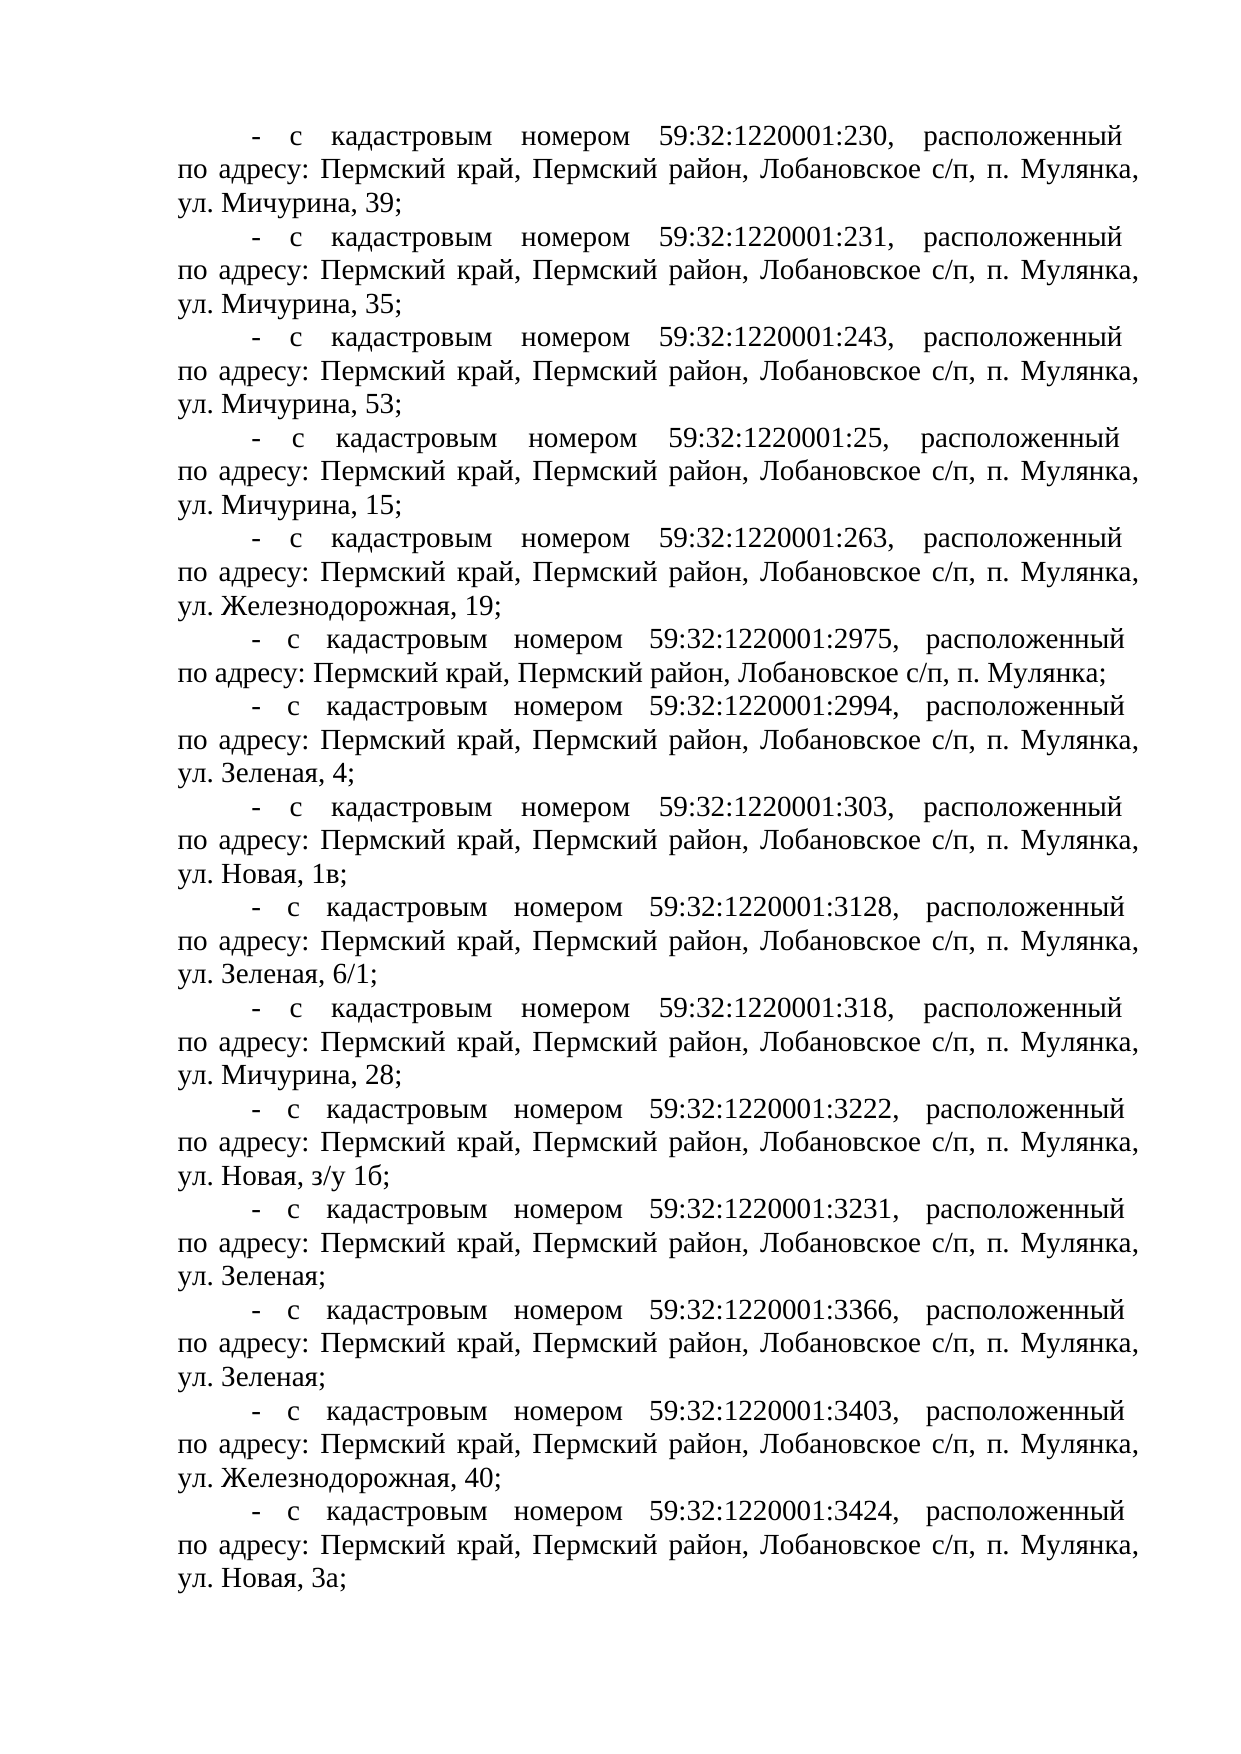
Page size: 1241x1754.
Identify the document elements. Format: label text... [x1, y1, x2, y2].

text - с кадастровым номером 59:32:1220001:243, расположенный по адресу: Пермский край, Пермский район, Лобановское с/п, п. Мулянка, ул. Мичурина, 53; [177, 319, 1152, 420]
text - с кадастровым номером 59:32:1220001:230, расположенный по адресу: Пермский край, Пермский район, Лобановское с/п, п. Мулянка, ул. Мичурина, 39; [177, 118, 1152, 219]
text - с кадастровым номером 59:32:1220001:3366, расположенный по адресу: Пермский край, Пермский район, Лобановское с/п, п. Мулянка, ул. Зеленая; [177, 1292, 1152, 1393]
text - с кадастровым номером 59:32:1220001:2975, расположенный по адресу: Пермский край, Пермский район, Лобановское с/п, п. Мулянка; [177, 621, 1152, 688]
text - с кадастровым номером 59:32:1220001:263, расположенный по адресу: Пермский край, Пермский район, Лобановское с/п, п. Мулянка, ул. Железнодорожная, 19; [177, 521, 1152, 621]
text - с кадастровым номером 59:32:1220001:25, расположенный по адресу: Пермский край, Пермский район, Лобановское с/п, п. Мулянка, ул. Мичурина, 15; [177, 420, 1152, 521]
text - с кадастровым номером 59:32:1220001:231, расположенный по адресу: Пермский край, Пермский район, Лобановское с/п, п. Мулянка, ул. Мичурина, 35; [177, 219, 1152, 319]
text - с кадастровым номером 59:32:1220001:3128, расположенный по адресу: Пермский край, Пермский район, Лобановское с/п, п. Мулянка, ул. Зеленая, 6/1; [177, 889, 1152, 990]
text - с кадастровым номером 59:32:1220001:303, расположенный по адресу: Пермский край, Пермский район, Лобановское с/п, п. Мулянка, ул. Новая, 1в; [177, 789, 1152, 889]
text - с кадастровым номером 59:32:1220001:3222, расположенный по адресу: Пермский край, Пермский район, Лобановское с/п, п. Мулянка, ул. Новая, з/у 1б; [177, 1091, 1152, 1191]
text - с кадастровым номером 59:32:1220001:2994, расположенный по адресу: Пермский край, Пермский район, Лобановское с/п, п. Мулянка, ул. Зеленая, 4; [177, 688, 1152, 789]
text - с кадастровым номером 59:32:1220001:3231, расположенный по адресу: Пермский край, Пермский район, Лобановское с/п, п. Мулянка, ул. Зеленая; [177, 1191, 1152, 1292]
text - с кадастровым номером 59:32:1220001:318, расположенный по адресу: Пермский край, Пермский район, Лобановское с/п, п. Мулянка, ул. Мичурина, 28; [177, 990, 1152, 1091]
text - с кадастровым номером 59:32:1220001:3403, расположенный по адресу: Пермский край, Пермский район, Лобановское с/п, п. Мулянка, ул. Железнодорожная, 40; [177, 1393, 1152, 1493]
text - с кадастровым номером 59:32:1220001:3424, расположенный по адресу: Пермский край, Пермский район, Лобановское с/п, п. Мулянка, ул. Новая, 3а; [177, 1493, 1152, 1594]
